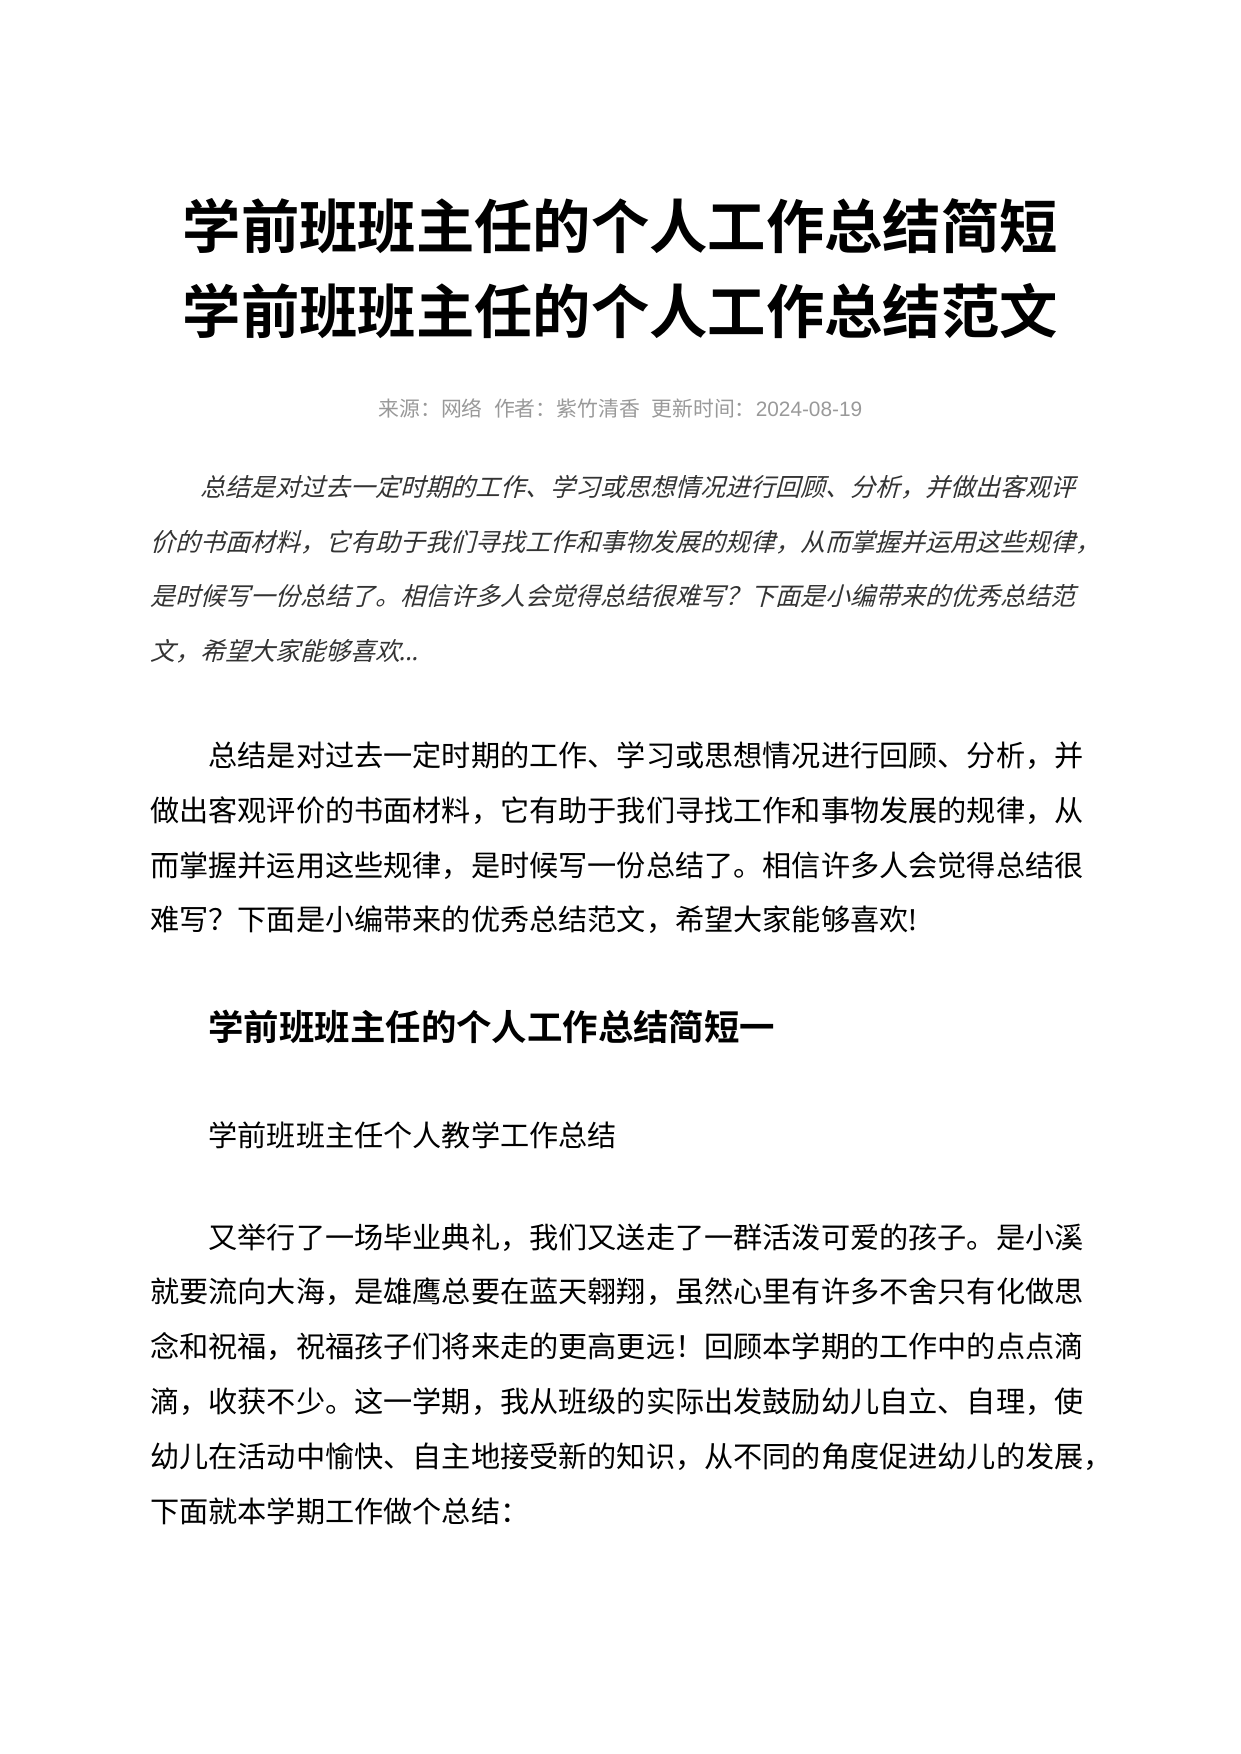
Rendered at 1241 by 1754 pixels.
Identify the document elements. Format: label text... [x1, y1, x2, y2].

text 又举行了一场毕业典礼，我们又送走了一群活泼可爱的孩子。是小溪就要流向大海，是雄鹰总要在蓝天翱翔，虽然心里有许多不舍只有化做思念和祝福，祝福孩子们将来走的更高更远！回顾本学期的工作中的点点滴滴，收获不少。这一学期，我从班级的实际出发鼓励幼儿自立、自理，使幼儿在活动中愉快、自主地接受新的知识，从不同的角度促进幼儿的发展，下面就本学期工作做个总结： [150, 1214, 1090, 1531]
text 总结是对过去一定时期的工作、学习或思想情况进行回顾、分析，并做出客观评价的书面材料，它有助于我们寻找工作和事物发展的规律，从而掌握并运用这些规律，是时候写一份总结了。相信许多人会觉得总结很难写？下面是小编带来的优秀总结范文，希望大家能够喜欢... [150, 468, 1090, 667]
text 总结是对过去一定时期的工作、学习或思想情况进行回顾、分析，并做出客观评价的书面材料，它有助于我们寻找工作和事物发展的规律，从而掌握并运用这些规律，是时候写一份总结了。相信许多人会觉得总结很难写？下面是小编带来的优秀总结范文，希望大家能够喜欢! [150, 732, 1090, 939]
text 学前班班主任个人教学工作总结 [150, 1112, 1090, 1155]
subtitle 学前班班主任的个人工作总结简短 学前班班主任的个人工作总结范文 [150, 181, 1090, 350]
text 来源：网络 作者：紫竹清香 更新时间：2024-08-19 [150, 397, 1090, 421]
text 学前班班主任的个人工作总结简短一 [150, 999, 1090, 1050]
